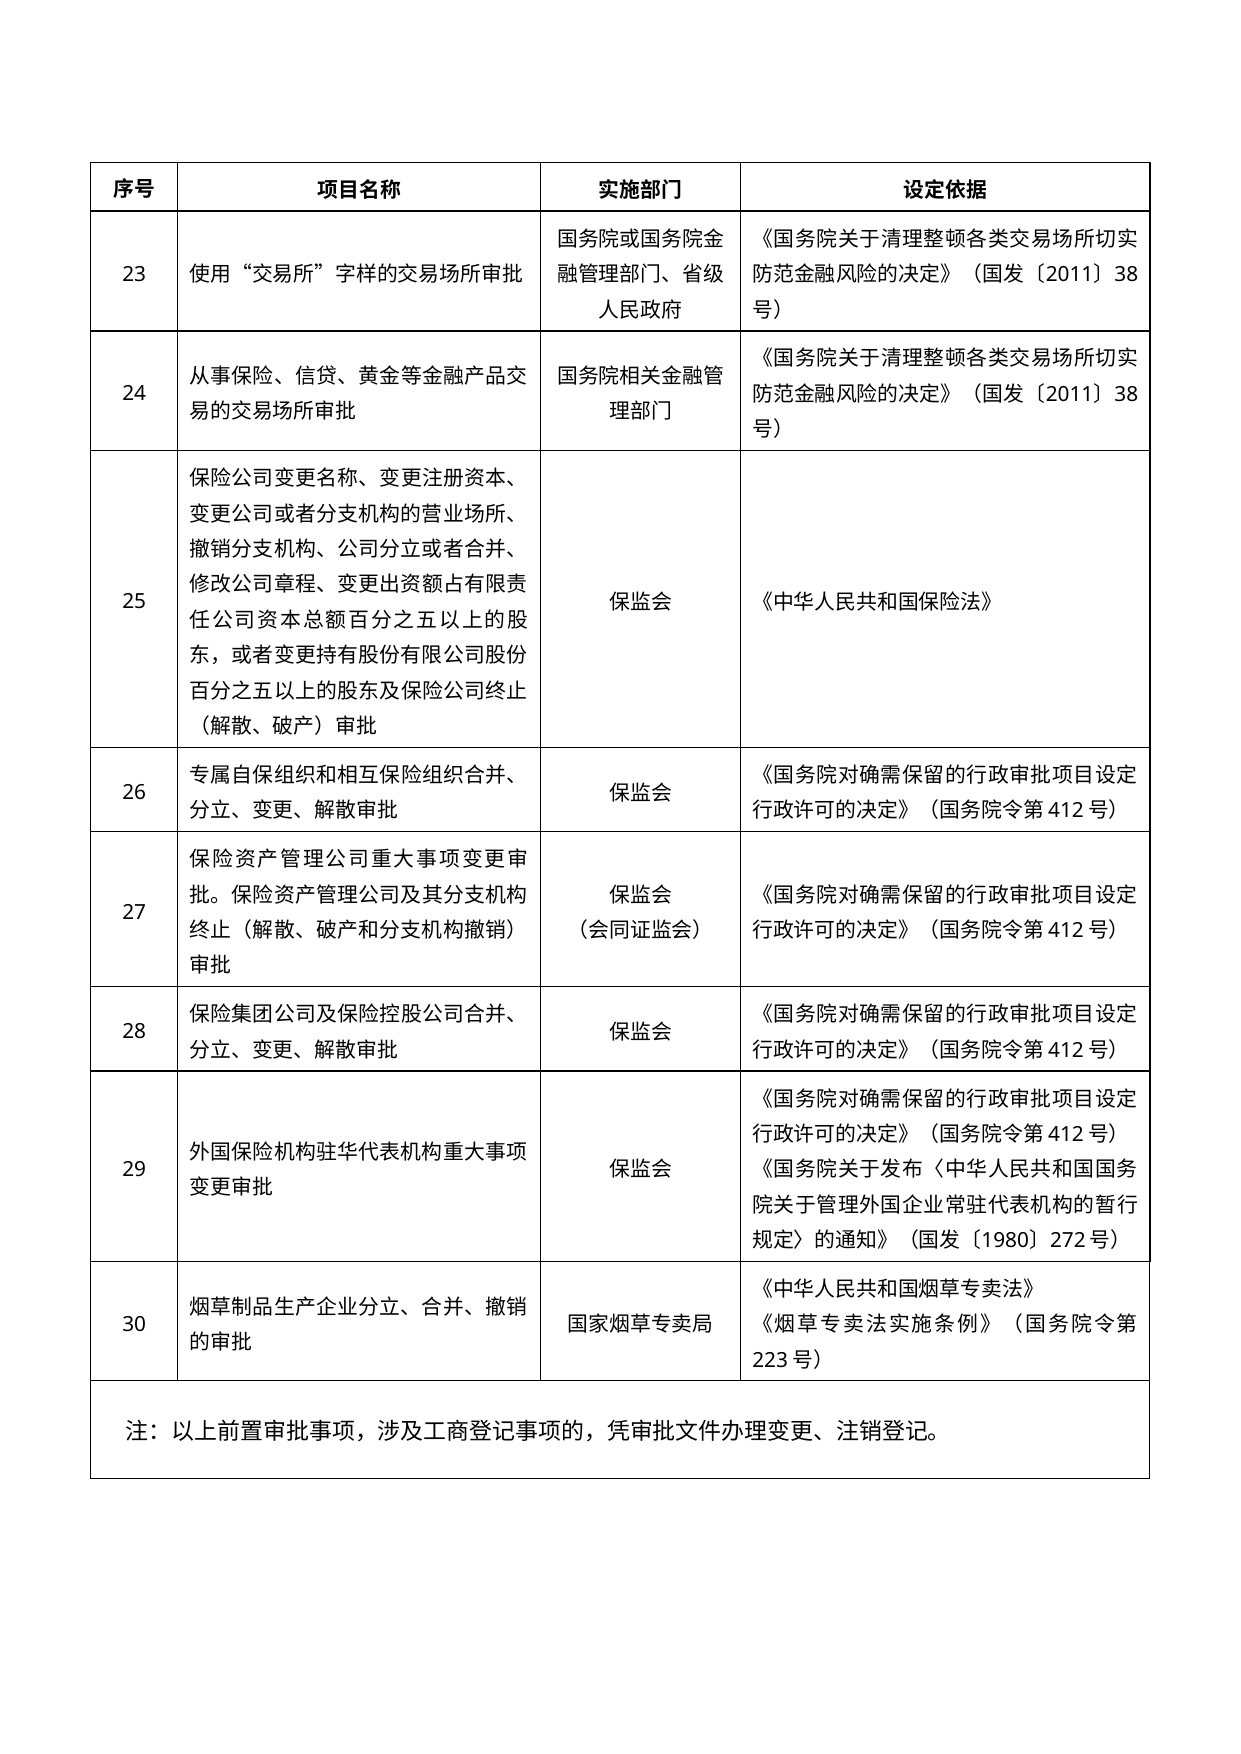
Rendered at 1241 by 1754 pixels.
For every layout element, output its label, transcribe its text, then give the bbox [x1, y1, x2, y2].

table_cell 《国务院关于清理整顿各类交易场所切实防范金融风险的决定》（国发〔2011〕38号） [741, 332, 1149, 450]
table_cell 《国务院对确需保留的行政审批项目设定行政许可的决定》（国务院令第412号） [741, 748, 1149, 831]
table_cell 烟草制品生产企业分立、合并、撤销的审批 [178, 1262, 540, 1380]
table_cell 保监会 [541, 987, 740, 1070]
table_cell 国家烟草专卖局 [541, 1262, 740, 1380]
table_cell 从事保险、信贷、黄金等金融产品交易的交易场所审批 [178, 332, 540, 450]
table_cell 《国务院对确需保留的行政审批项目设定行政许可的决定》（国务院令第412号） [741, 832, 1149, 986]
table_cell 《国务院关于清理整顿各类交易场所切实防范金融风险的决定》（国发〔2011〕38号） [741, 212, 1149, 330]
table_cell 保监会 [541, 748, 740, 831]
table_cell 外国保险机构驻华代表机构重大事项变更审批 [178, 1072, 540, 1261]
table_cell 26 [91, 748, 177, 831]
table_cell 25 [91, 451, 177, 746]
table_cell 24 [91, 332, 177, 450]
table_cell 国务院或国务院金融管理部门、省级人民政府 [541, 212, 740, 330]
table_header 项目名称 [178, 163, 540, 210]
table_cell 保监会 [541, 451, 740, 746]
table_cell 30 [91, 1262, 177, 1380]
table_cell 保监会 （会同证监会） [541, 832, 740, 986]
table_header 实施部门 [541, 163, 740, 210]
table_cell 国务院相关金融管理部门 [541, 332, 740, 450]
table_cell 27 [91, 832, 177, 986]
table_cell 《中华人民共和国烟草专卖法》 《烟草专卖法实施条例》（国务院令第223号） [741, 1262, 1149, 1380]
table_cell 保险资产管理公司重大事项变更审批。保险资产管理公司及其分支机构终止（解散、破产和分支机构撤销）审批 [178, 832, 540, 986]
table_cell 《中华人民共和国保险法》 [741, 451, 1149, 746]
table_cell 28 [91, 987, 177, 1070]
table_cell 29 [91, 1072, 177, 1261]
table_cell 保监会 [541, 1072, 740, 1261]
table_cell 23 [91, 212, 177, 330]
table_cell 保险集团公司及保险控股公司合并、分立、变更、解散审批 [178, 987, 540, 1070]
table_cell 保险公司变更名称、变更注册资本、变更公司或者分支机构的营业场所、撤销分支机构、公司分立或者合并、修改公司章程、变更出资额占有限责任公司资本总额百分之五以上的股东，或者变更持有股份有限公司股份百分之五以上的股东及保险公司终止（解散、破产）审批 [178, 451, 540, 746]
table_cell 《国务院对确需保留的行政审批项目设定行政许可的决定》（国务院令第412号） 《国务院关于发布〈中华人民共和国国务院关于管理外国企业常驻代表机构的暂行规定〉的通知》（国发〔1980〕272号） [741, 1072, 1149, 1261]
table_header 设定依据 [741, 163, 1149, 210]
table_cell 使用“交易所”字样的交易场所审批 [178, 212, 540, 330]
table_cell 《国务院对确需保留的行政审批项目设定行政许可的决定》（国务院令第412号） [741, 987, 1149, 1070]
table_cell 专属自保组织和相互保险组织合并、分立、变更、解散审批 [178, 748, 540, 831]
table_cell 注：以上前置审批事项，涉及工商登记事项的，凭审批文件办理变更、注销登记。 [91, 1381, 1149, 1478]
table_header 序号 [91, 163, 177, 210]
